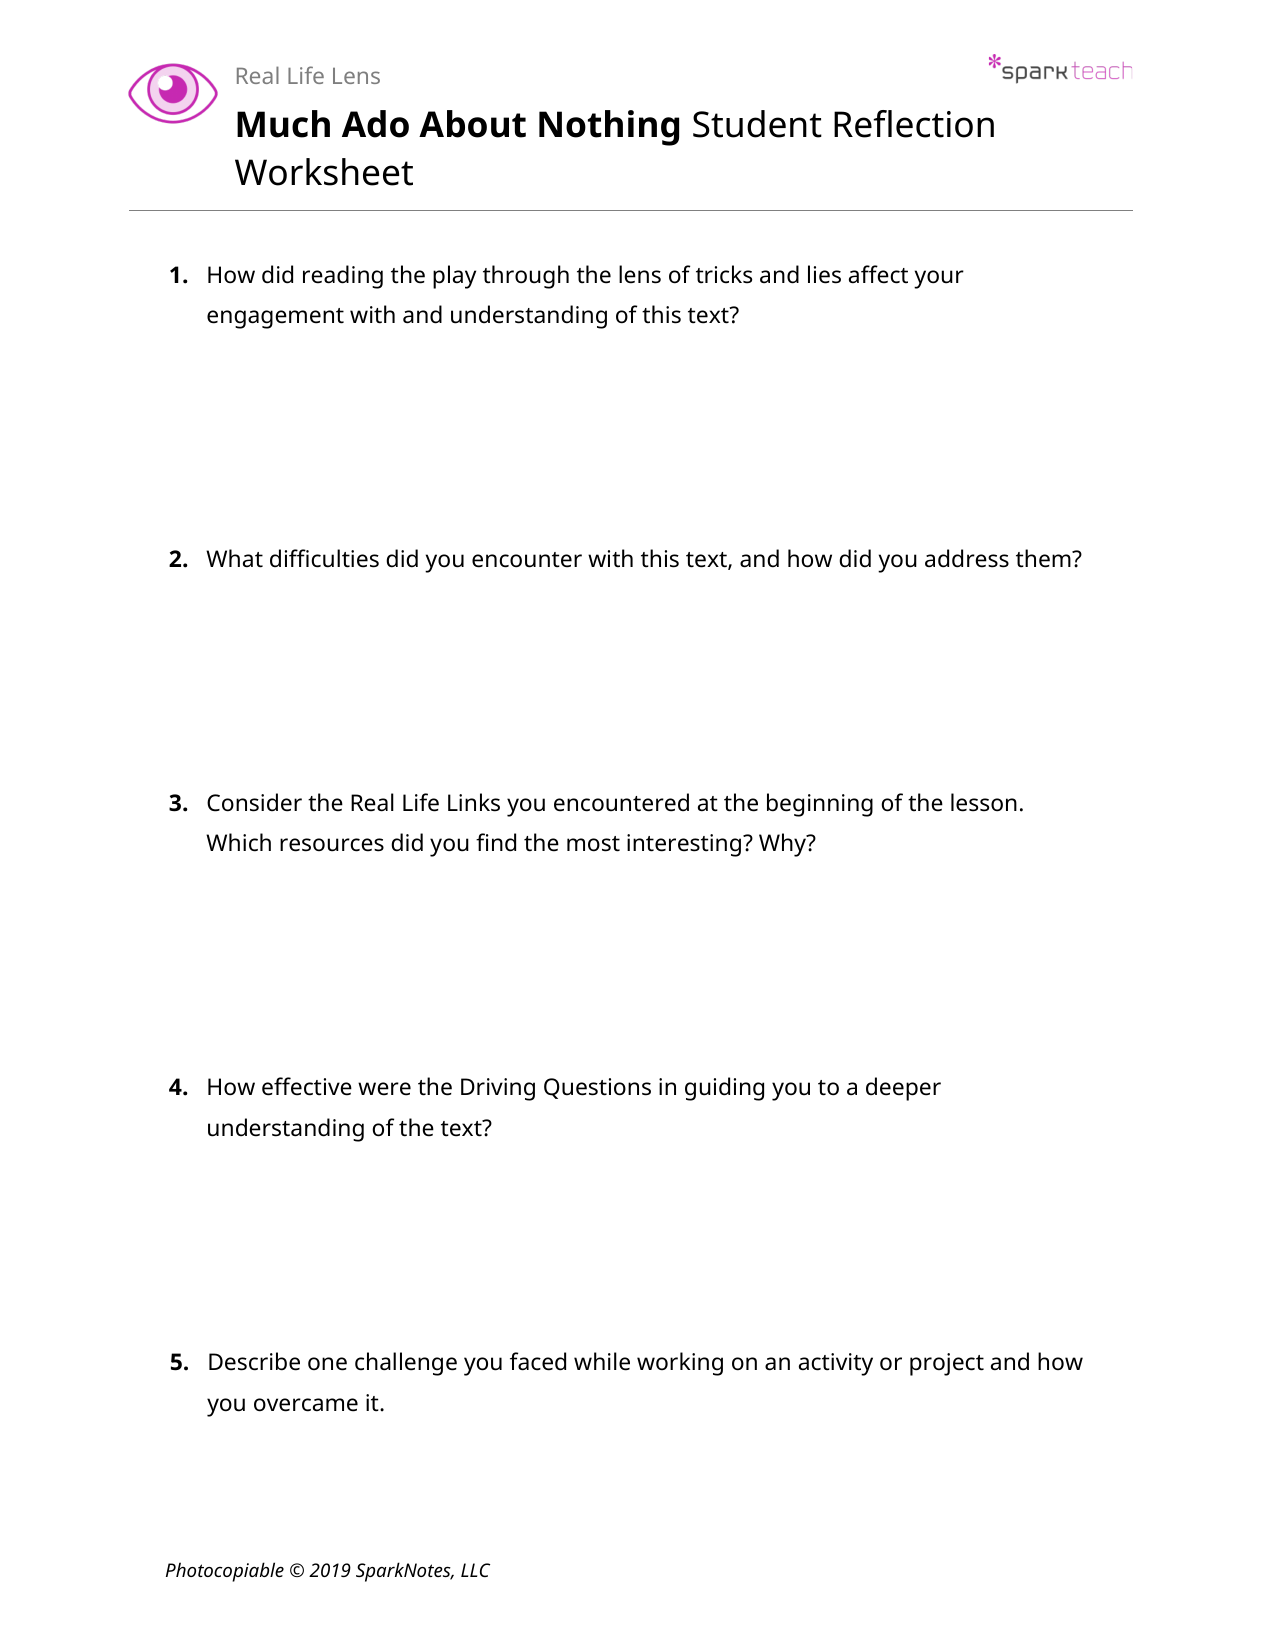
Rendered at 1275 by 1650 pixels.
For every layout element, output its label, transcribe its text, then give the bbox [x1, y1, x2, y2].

picture [988, 54, 1133, 84]
picture [118, 39, 228, 148]
list What difficulties did you encounter with this text, and how did you address them? [169, 543, 1097, 777]
list Consider the Real Life Links you encountered at the beginning of the lesson. Which resources did you find the most interesting? Why? [169, 787, 1097, 1062]
list How did reading the play through the lens of tricks and lies affect your engagement with and understanding of this text? [169, 258, 1097, 533]
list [169, 1346, 1101, 1499]
list How effective were the Driving Questions in guiding you to a deeper understanding of the text? [169, 1071, 1097, 1337]
